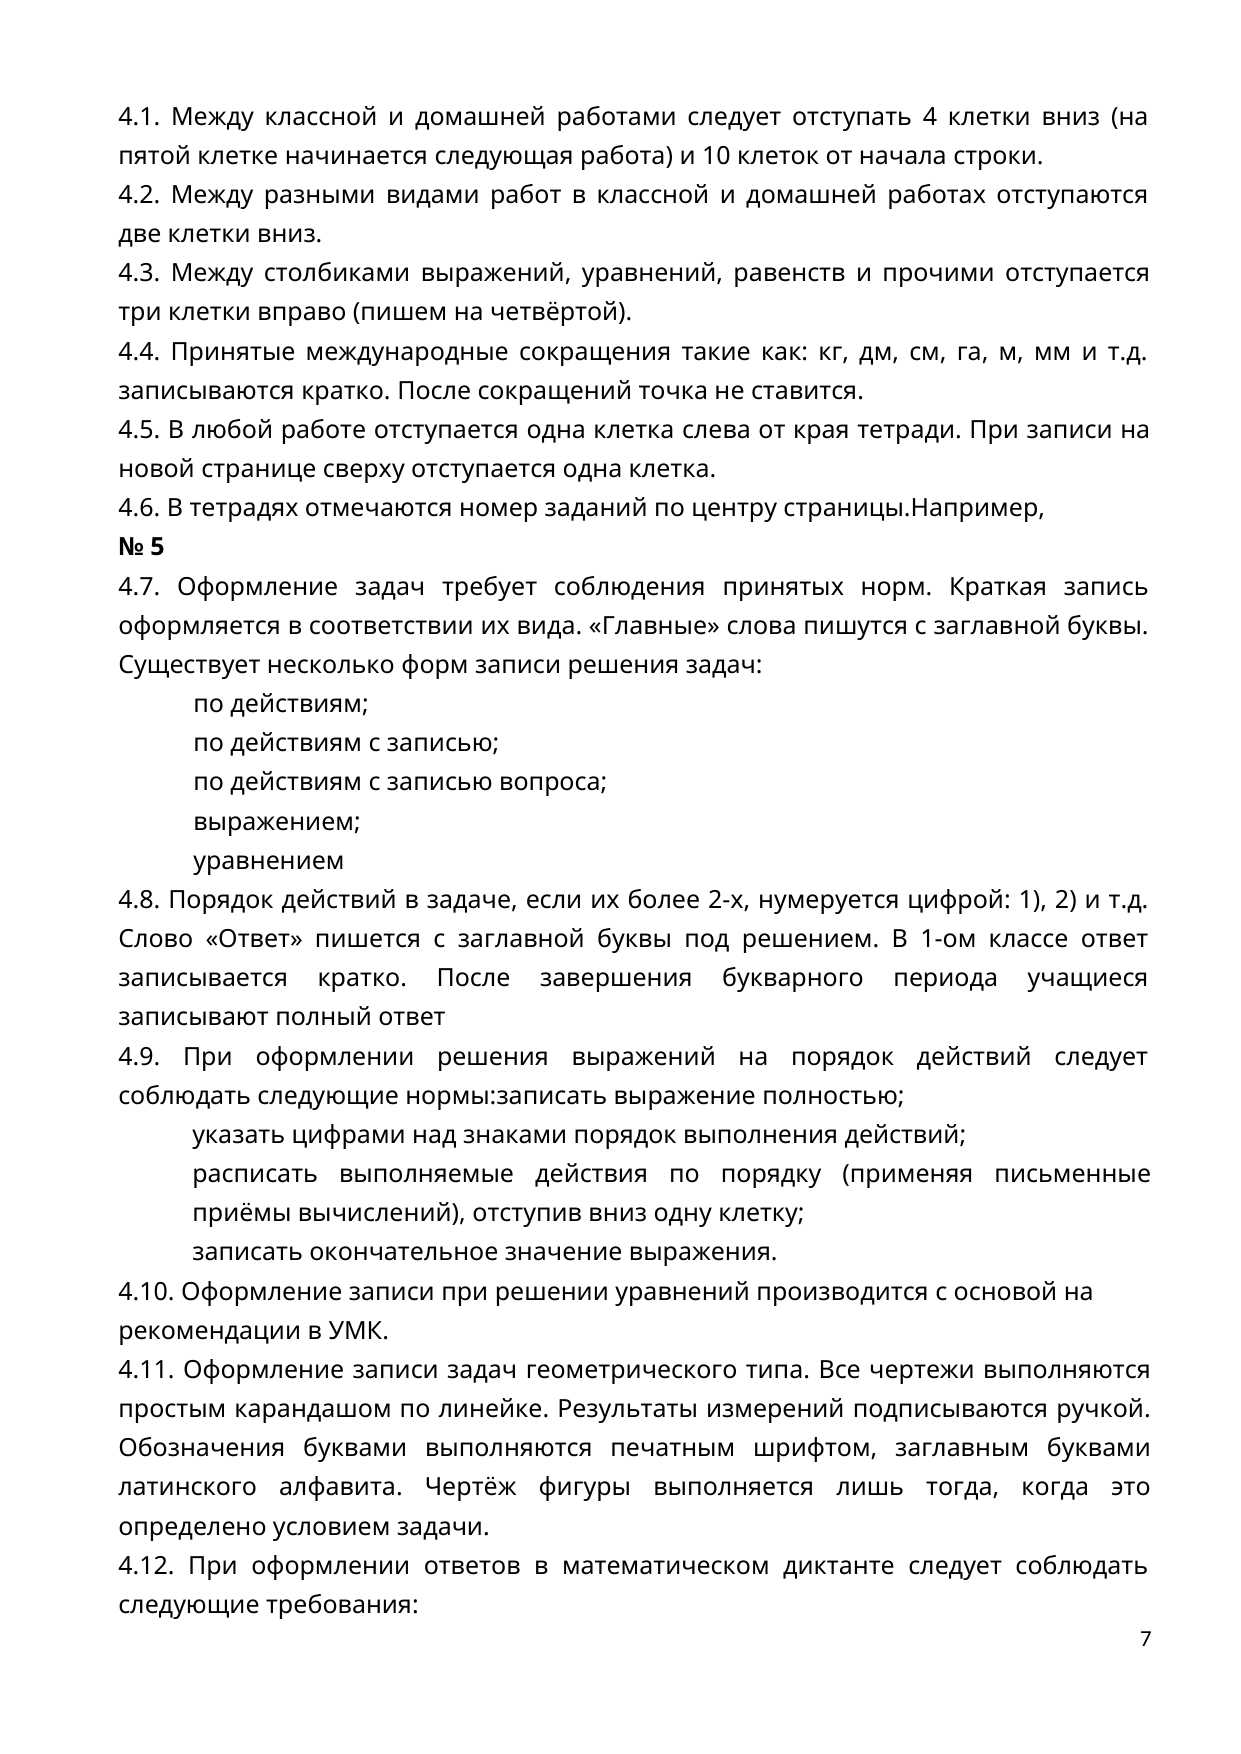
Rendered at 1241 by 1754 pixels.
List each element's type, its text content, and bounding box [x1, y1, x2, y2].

list выражением; [193, 803, 1149, 837]
text 4.10. Оформление записи при решении уравнений производится с основой на рекомендации в УМК. [118, 1273, 1149, 1346]
list уравнением [193, 842, 1149, 876]
text 4.5. В любой работе отступается одна клетка слева от края тетради. При записи на новой странице сверху отступается одна клетка. [118, 412, 1152, 485]
text 4.2. Между разными видами работ в классной и домашней работах отступаются две клетки вниз. [118, 177, 1149, 250]
text записать окончательное значение выражения. [192, 1234, 1152, 1268]
text указать цифрами над знаками порядок выполнения действий; [192, 1117, 1152, 1151]
text № 5 [118, 529, 1152, 563]
list по действиям с записью; [193, 725, 1149, 759]
text 4.6. В тетрадях отмечаются номер заданий по центру страницы.Например, [118, 490, 1152, 524]
list по действиям; [193, 686, 1149, 720]
text 4.9. При оформлении решения выражений на порядок действий следует соблюдать следующие нормы:записать выражение полностью; [118, 1038, 1149, 1111]
text 4.3. Между столбиками выражений, уравнений, равенств и прочими отступается три клетки вправо (пишем на четвёртой). [118, 255, 1152, 328]
text 4.7. Оформление задач требует соблюдения принятых норм. Краткая запись оформляется в соответствии их вида. «Главные» слова пишутся с заглавной буквы. Существует несколько форм записи решения задач: [118, 568, 1149, 681]
text 4.8. Порядок действий в задаче, если их более 2-х, нумеруется цифрой: 1), 2) и т.д. Слово «Ответ» пишется с заглавной буквы под решением. В 1-ом классе ответ записывается кратко. После завершения букварного периода учащиеся записывают полный ответ [118, 882, 1149, 1033]
text 4.11. Оформление записи задач геометрического типа. Все чертежи выполняются простым карандашом по линейке. Результаты измерений подписываются ручкой. Обозначения буквами выполняются печатным шрифтом, заглавным буквами латинского алфавита. Чертёж фигуры выполняется лишь тогда, когда это определено условием задачи. [118, 1352, 1152, 1542]
list по действиям с записью вопроса; [193, 764, 1149, 798]
text 4.4. Принятые международные сокращения такие как: кг, дм, см, га, м, мм и т.д. записываются кратко. После сокращений точка не ставится. [118, 333, 1149, 406]
text расписать выполняемые действия по порядку (применяя письменные приёмы вычислений), отступив вниз одну клетку; [192, 1156, 1152, 1229]
text 4.1. Между классной и домашней работами следует отступать 4 клетки вниз (на пятой клетке начинается следующая работа) и 10 клеток от начала строки. [118, 98, 1149, 171]
text 4.12. При оформлении ответов в математическом диктанте следует соблюдать следующие требования: [118, 1547, 1149, 1621]
